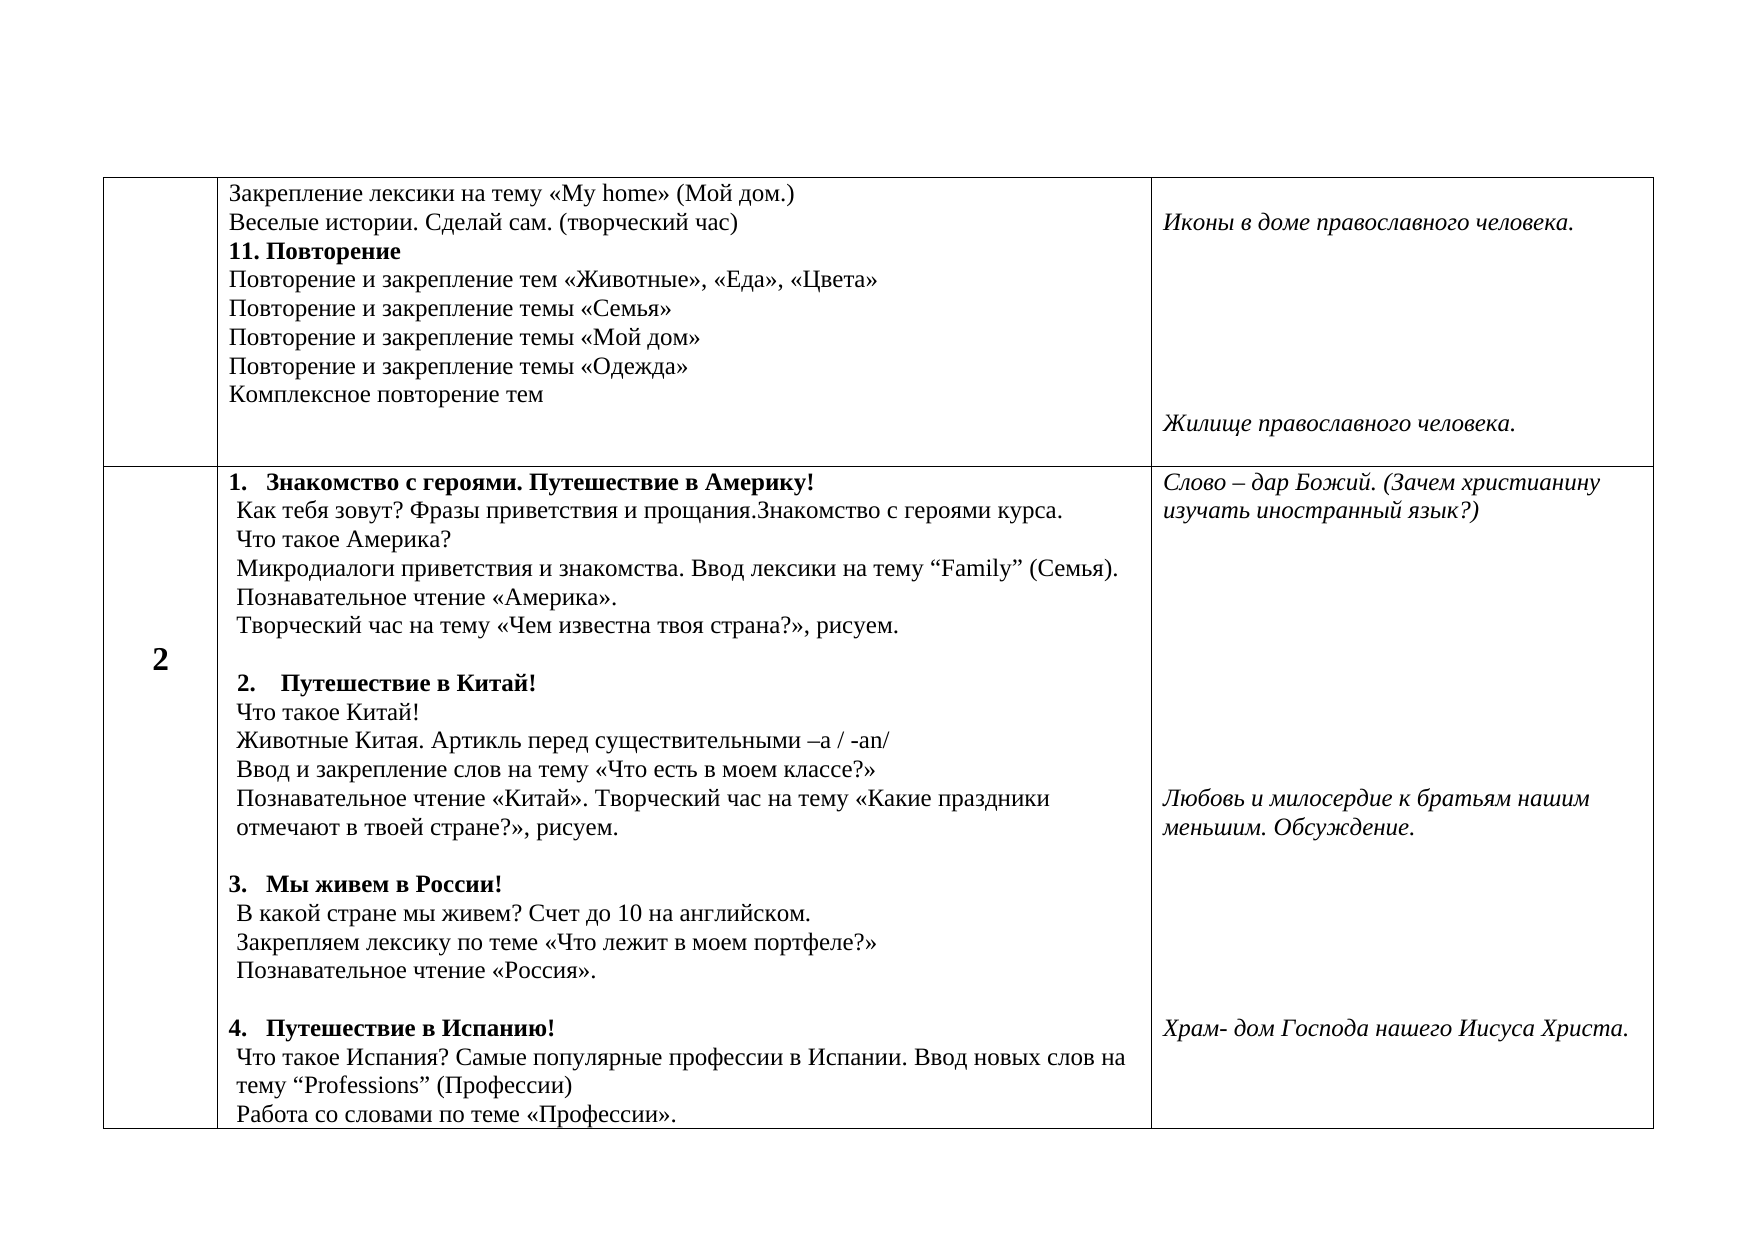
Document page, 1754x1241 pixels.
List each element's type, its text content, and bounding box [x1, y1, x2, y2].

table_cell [218, 467, 1151, 1128]
table_cell 2 [104, 467, 217, 1128]
table_cell 1 [104, 178, 217, 466]
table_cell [1152, 178, 1653, 466]
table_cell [218, 178, 1151, 466]
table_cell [1152, 467, 1653, 1128]
